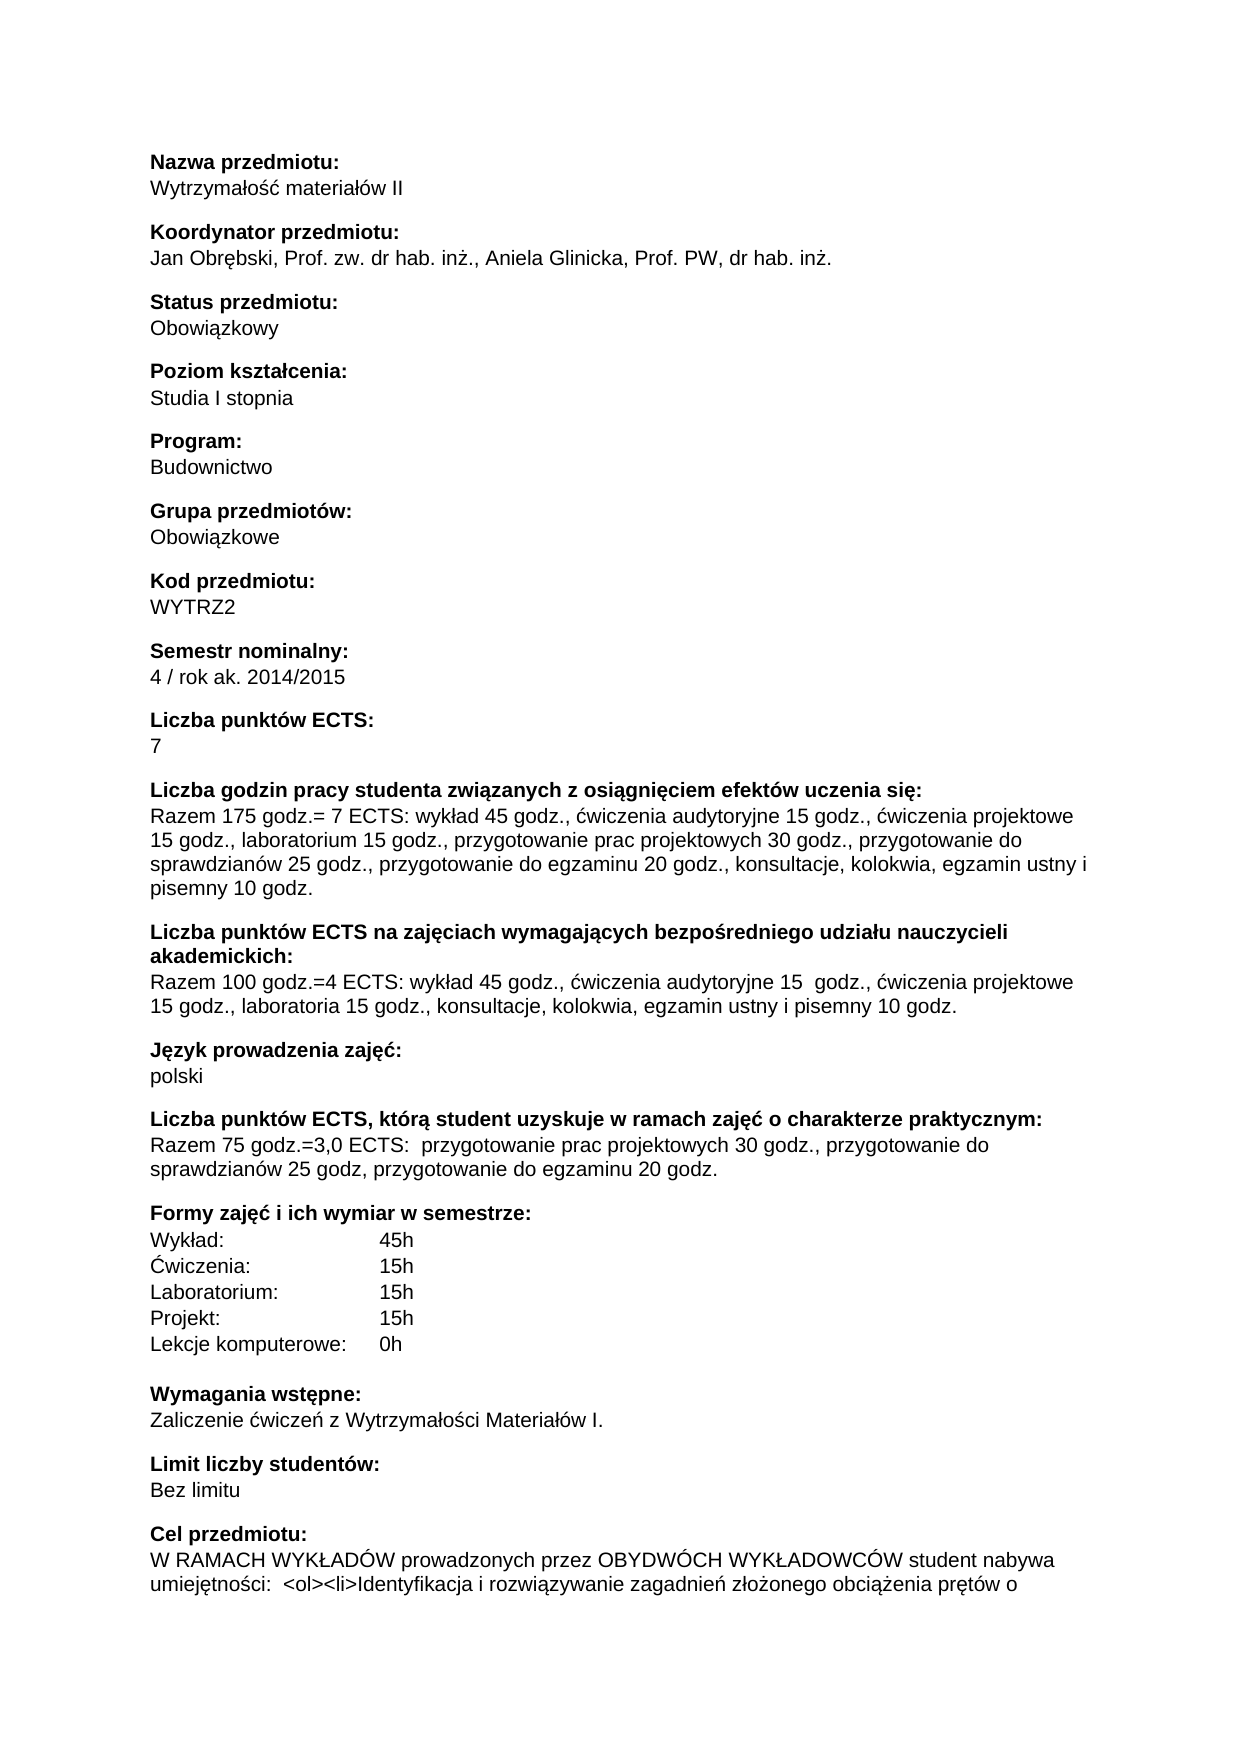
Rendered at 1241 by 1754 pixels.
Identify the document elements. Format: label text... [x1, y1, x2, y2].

text Razem 75 godz.=3,0 ECTS: przygotowanie prac projektowych 30 godz., przygotowanie do sprawdzianów 25 godz, przygotowanie do egzaminu 20 godz. [150, 1133, 1090, 1181]
text Język prowadzenia zajęć: [150, 1037, 1090, 1061]
table_cell Projekt: [140, 1306, 367, 1330]
text Koordynator przedmiotu: [150, 220, 1090, 244]
text WYTRZ2 [150, 595, 1090, 619]
text Jan Obrębski, Prof. zw. dr hab. inż., Aniela Glinicka, Prof. PW, dr hab. inż. [150, 246, 1090, 270]
text Poziom kształcenia: [150, 359, 1090, 383]
text polski [150, 1063, 1090, 1087]
text Kod przedmiotu: [150, 569, 1090, 593]
text Budownictwo [150, 455, 1090, 479]
table_cell 0h [369, 1330, 597, 1356]
text Cel przedmiotu: [150, 1521, 1090, 1545]
text Wymagania wstępne: [150, 1382, 1090, 1406]
table_cell 15h [369, 1304, 597, 1330]
text 7 [150, 734, 1090, 758]
table_cell Ćwiczenia: [140, 1254, 367, 1278]
text Obowiązkowy [150, 316, 1090, 339]
table_cell Laboratorium: [140, 1280, 367, 1304]
text Obowiązkowe [150, 525, 1090, 549]
text Studia I stopnia [150, 385, 1090, 409]
table_header 45h [369, 1228, 597, 1252]
text 4 / rok ak. 2014/2015 [150, 664, 1090, 688]
text Zaliczenie ćwiczeń z Wytrzymałości Materiałów I. [150, 1408, 1090, 1432]
table_header Wykład: [140, 1228, 367, 1252]
table_cell 15h [369, 1278, 597, 1304]
table_cell 15h [369, 1252, 597, 1278]
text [150, 1547, 1090, 1595]
text Liczba punktów ECTS: [150, 708, 1090, 732]
text Semestr nominalny: [150, 638, 1090, 662]
text Razem 100 godz.=4 ECTS: wykład 45 godz., ćwiczenia audytoryjne 15 godz., ćwiczenia projektowe 15 godz., laboratoria 15 godz., konsultacje, kolokwia, egzamin ustny i pisemny 10 godz. [150, 970, 1090, 1018]
text Program: [150, 429, 1090, 453]
text Razem 175 godz.= 7 ECTS: wykład 45 godz., ćwiczenia audytoryjne 15 godz., ćwiczenia projektowe 15 godz., laboratorium 15 godz., przygotowanie prac projektowych 30 godz., przygotowanie do sprawdzianów 25 godz., przygotowanie do egzaminu 20 godz., konsultacje, kolokwia, egzamin ustny i pisemny 10 godz. [150, 804, 1090, 900]
text Liczba punktów ECTS, którą student uzyskuje w ramach zajęć o charakterze praktycznym: [150, 1107, 1090, 1131]
table_cell Lekcje komputerowe: [140, 1332, 367, 1356]
text Formy zajęć i ich wymiar w semestrze: [150, 1201, 1090, 1225]
text Limit liczby studentów: [150, 1452, 1090, 1476]
text Liczba punktów ECTS na zajęciach wymagających bezpośredniego udziału nauczycieli akademickich: [150, 920, 1090, 968]
text Wytrzymałość materiałów II [150, 176, 1090, 200]
text Bez limitu [150, 1478, 1090, 1502]
text Status przedmiotu: [150, 289, 1090, 313]
text Grupa przedmiotów: [150, 499, 1090, 523]
text Liczba godzin pracy studenta związanych z osiągnięciem efektów uczenia się: [150, 778, 1090, 802]
text Nazwa przedmiotu: [150, 150, 1090, 174]
